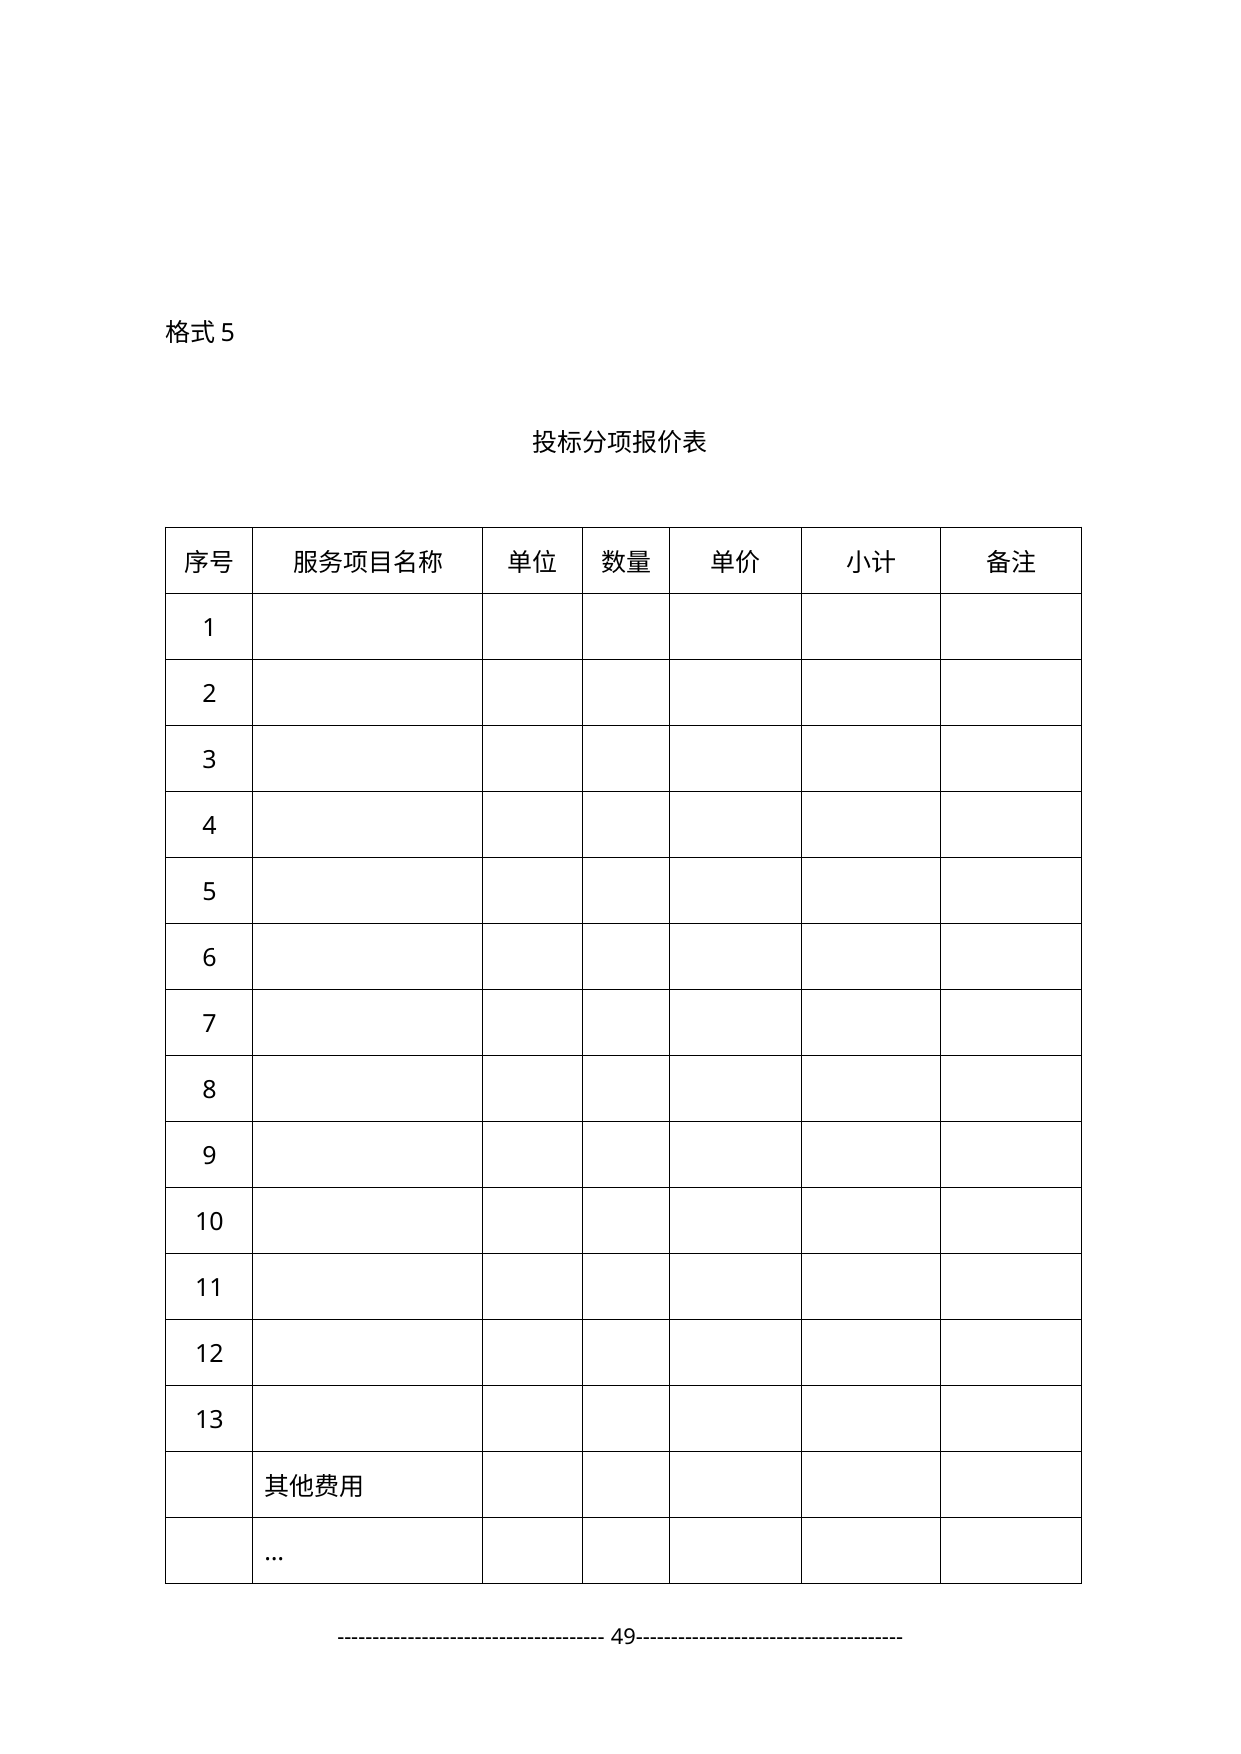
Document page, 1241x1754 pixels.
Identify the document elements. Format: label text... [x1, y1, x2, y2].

table_cell [670, 1518, 801, 1583]
table_cell 9 [166, 1122, 252, 1187]
table_cell [253, 660, 482, 725]
table_cell [483, 1452, 582, 1517]
table_cell [941, 726, 1081, 791]
table_cell [941, 792, 1081, 857]
table_cell 10 [166, 1188, 252, 1253]
table_cell [670, 858, 801, 923]
table_cell [253, 858, 482, 923]
table_cell [583, 792, 669, 857]
table_cell [253, 792, 482, 857]
table_cell [802, 660, 940, 725]
table_cell [941, 1320, 1081, 1385]
table_cell [583, 1254, 669, 1319]
table_cell [253, 726, 482, 791]
table_cell [670, 1056, 801, 1121]
table_cell [483, 1320, 582, 1385]
table_cell [583, 1518, 669, 1583]
table_header 单位 [483, 528, 582, 593]
table_cell [802, 924, 940, 989]
table_cell [483, 792, 582, 857]
table_cell 其他费用 [253, 1452, 482, 1517]
table_cell [483, 1122, 582, 1187]
table_cell [670, 1320, 801, 1385]
table_cell [941, 1452, 1081, 1517]
table_cell [802, 1386, 940, 1451]
table_cell [802, 1188, 940, 1253]
table_cell [583, 990, 669, 1055]
table_header 序号 [166, 528, 252, 593]
table_header 数量 [583, 528, 669, 593]
table_header 服务项目名称 [253, 528, 482, 593]
table_cell [253, 1386, 482, 1451]
table_cell [483, 1056, 582, 1121]
table_cell [670, 1386, 801, 1451]
table_cell 11 [166, 1254, 252, 1319]
table_cell [802, 1254, 940, 1319]
table_cell [253, 924, 482, 989]
table_cell 4 [166, 792, 252, 857]
table_cell [802, 792, 940, 857]
table_cell [670, 1188, 801, 1253]
table_cell [670, 990, 801, 1055]
table_cell [941, 1056, 1081, 1121]
table_cell [941, 858, 1081, 923]
table_cell [941, 1518, 1081, 1583]
table_cell [670, 1122, 801, 1187]
table_cell [941, 990, 1081, 1055]
table_cell [483, 1518, 582, 1583]
table_cell 13 [166, 1386, 252, 1451]
table_cell [583, 1386, 669, 1451]
table_cell [253, 990, 482, 1055]
table_cell [583, 1320, 669, 1385]
table_cell [166, 1518, 252, 1583]
table_cell [941, 1386, 1081, 1451]
table_cell [483, 726, 582, 791]
table_cell [483, 924, 582, 989]
table_cell [583, 594, 669, 659]
table_cell [941, 1254, 1081, 1319]
table_header 单价 [670, 528, 801, 593]
table_cell [941, 924, 1081, 989]
table_cell [670, 594, 801, 659]
table_cell 3 [166, 726, 252, 791]
table_cell [583, 858, 669, 923]
table_cell [583, 1056, 669, 1121]
table_cell [483, 858, 582, 923]
table_cell [802, 1122, 940, 1187]
table_cell [483, 594, 582, 659]
table_header 备注 [941, 528, 1081, 593]
table_cell [802, 990, 940, 1055]
table_cell [583, 1188, 669, 1253]
table_cell [583, 726, 669, 791]
table_cell 2 [166, 660, 252, 725]
subtitle 投标分项报价表 [165, 408, 1075, 473]
table_cell [483, 1386, 582, 1451]
table_cell [802, 726, 940, 791]
table_cell [583, 660, 669, 725]
table_cell 8 [166, 1056, 252, 1121]
table_cell [583, 1122, 669, 1187]
table_cell [802, 858, 940, 923]
table_cell [941, 594, 1081, 659]
table_cell [941, 1122, 1081, 1187]
table_cell [253, 1320, 482, 1385]
table_cell [483, 1254, 582, 1319]
table_cell [802, 1518, 940, 1583]
table_cell [802, 1056, 940, 1121]
table_cell [670, 924, 801, 989]
table_cell [941, 660, 1081, 725]
table_cell [802, 1320, 940, 1385]
table_cell [670, 1452, 801, 1517]
table_cell [583, 1452, 669, 1517]
table_cell [483, 660, 582, 725]
table_cell [802, 594, 940, 659]
table_cell [670, 660, 801, 725]
table_cell [802, 1452, 940, 1517]
table_cell 5 [166, 858, 252, 923]
table_cell [253, 1056, 482, 1121]
text 格式5 [165, 298, 1075, 363]
table_cell 6 [166, 924, 252, 989]
table_cell [253, 1254, 482, 1319]
table_cell [483, 1188, 582, 1253]
table_cell … [253, 1518, 482, 1583]
table_cell [670, 1254, 801, 1319]
table_header 小计 [802, 528, 940, 593]
table_cell [253, 594, 482, 659]
table_cell [941, 1188, 1081, 1253]
table_cell 7 [166, 990, 252, 1055]
table_cell 12 [166, 1320, 252, 1385]
table_cell [583, 924, 669, 989]
table_cell 1 [166, 594, 252, 659]
table_cell [483, 990, 582, 1055]
table_cell [670, 726, 801, 791]
table_cell [670, 792, 801, 857]
table_cell [166, 1452, 252, 1517]
table_cell [253, 1122, 482, 1187]
table_cell [253, 1188, 482, 1253]
